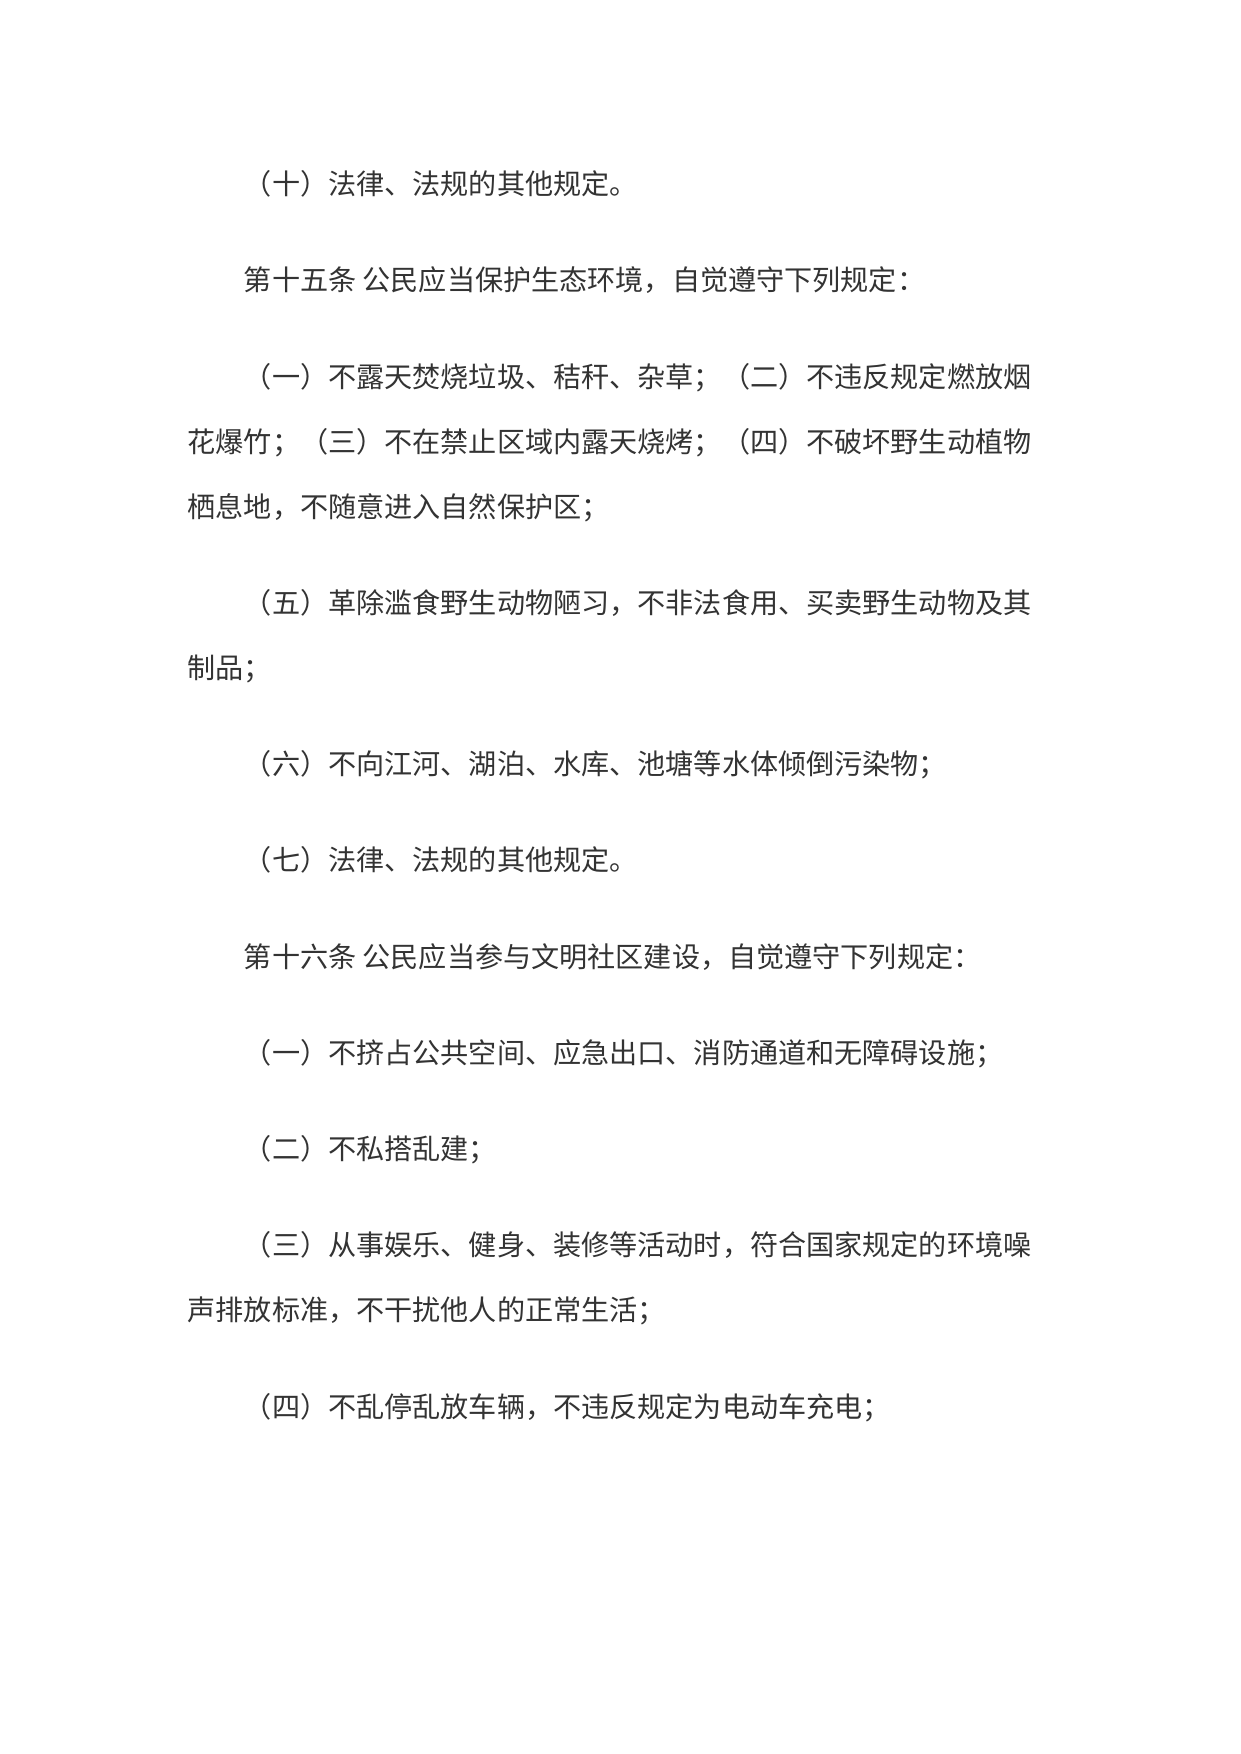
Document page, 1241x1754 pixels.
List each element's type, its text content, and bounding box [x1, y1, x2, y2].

text 第十六条 公民应当参与文明社区建设，自觉遵守下列规定： [187, 934, 1053, 999]
text （四）不乱停乱放车辆，不违反规定为电动车充电； [187, 1384, 1053, 1449]
text （六）不向江河、湖泊、水库、池塘等水体倾倒污染物； [187, 742, 1053, 807]
text （七）法律、法规的其他规定。 [187, 838, 1053, 903]
text （二）不私搭乱建； [187, 1127, 1053, 1192]
text （三）从事娱乐、健身、装修等活动时，符合国家规定的环境噪声排放标准，不干扰他人的正常生活； [187, 1223, 1053, 1353]
text （一）不挤占公共空间、应急出口、消防通道和无障碍设施； [187, 1031, 1053, 1096]
text （五）革除滥食野生动物陋习，不非法食用、买卖野生动物及其制品； [187, 581, 1053, 711]
text （一）不露天焚烧垃圾、秸秆、杂草；（二）不违反规定燃放烟花爆竹；（三）不在禁止区域内露天烧烤；（四）不破坏野生动植物栖息地，不随意进入自然保护区； [187, 354, 1053, 549]
text 第十五条 公民应当保护生态环境，自觉遵守下列规定： [187, 258, 1053, 323]
text （十）法律、法规的其他规定。 [187, 162, 1053, 227]
